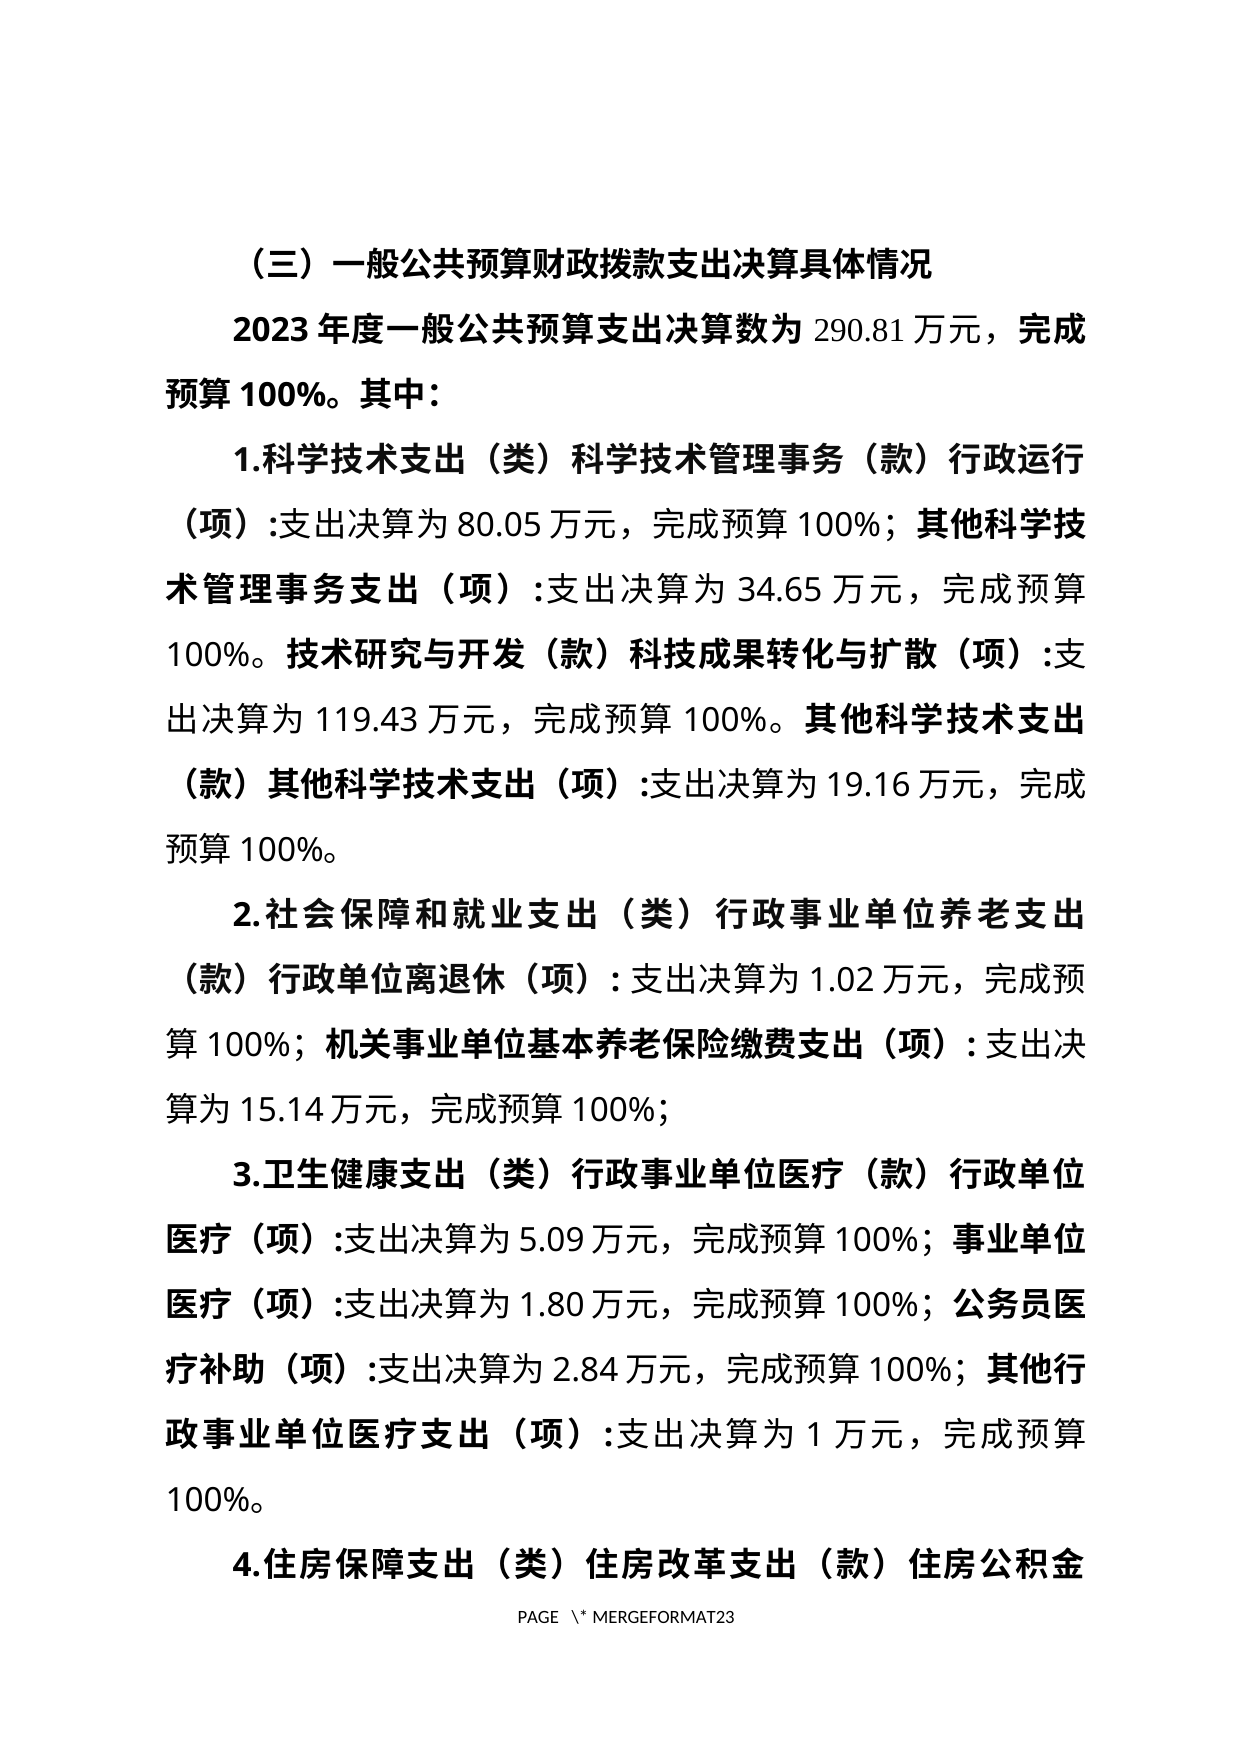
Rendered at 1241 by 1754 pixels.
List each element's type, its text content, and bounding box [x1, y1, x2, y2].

text （三）一般公共预算财政拨款支出决算具体情况 [165, 229, 1087, 294]
text 2023年度一般公共预算支出决算数为290.81万元，完成预算100%。其中： [165, 294, 1087, 424]
text 3.卫生健康支出（类）行政事业单位医疗（款）行政单位医疗（项）:支出决算为5.09万元，完成预算100%；事业单位医疗（项）:支出决算为1.80万元，完成预算100%；公务员医疗补助（项）:支出决算为2.84万元，完成预算100%；其他行政事业单位医疗支出（项）:支出决算为1万元，完成预算100%。 [165, 1139, 1087, 1529]
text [165, 1529, 1087, 1594]
text 2.社会保障和就业支出（类）行政事业单位养老支出（款）行政单位离退休（项）: 支出决算为1.02万元，完成预算100%；机关事业单位基本养老保险缴费支出（项）: 支出决算为15.14万元，完成预算100%； [165, 879, 1087, 1139]
list 1.科学技术支出（类）科学技术管理事务（款）行政运行（项）:支出决算为80.05万元，完成预算100%；其他科学技术管理事务支出（项）:支出决算为34.65万元，完成预算100%。技术研究与开发（款）科技成果转化与扩散（项）:支出决算为119.43万元，完成预算100%。其他科学技术支出（款）其他科学技术支出（项）:支出决算为19.16万元，完成预算100%。 [165, 424, 1087, 879]
